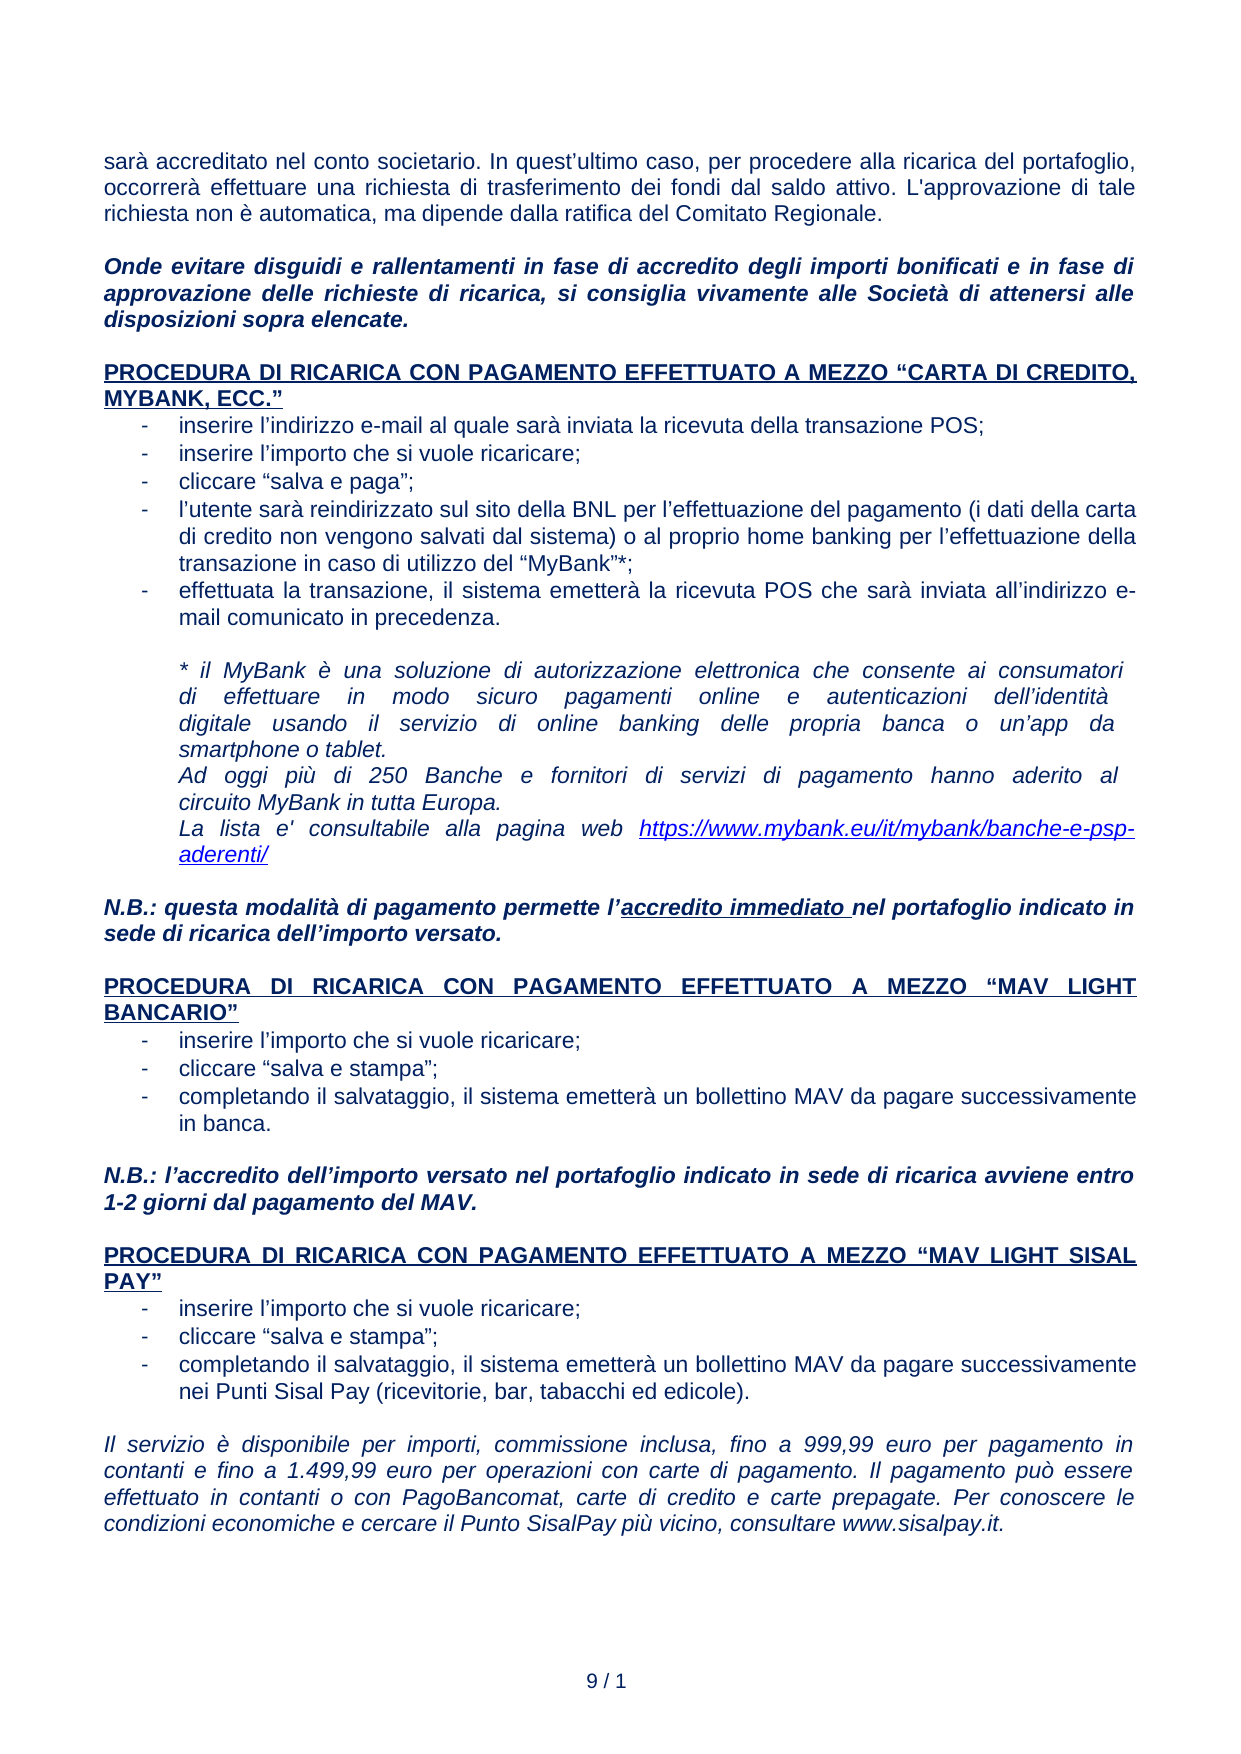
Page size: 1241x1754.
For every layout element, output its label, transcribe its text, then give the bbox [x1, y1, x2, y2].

text Ad oggi più di 250 Banche e fornitori di servizi di pagamento hanno aderito al circuito MyBank in tutta Europa. [178, 762, 1137, 815]
text PROCEDURA DI RICARICA CON PAGAMENTO EFFETTUATO A MEZZO “MAV LIGHT BANCARIO” [103, 997, 1137, 1026]
list cliccare “salva e stampa”; [141, 1054, 1137, 1082]
list inserire l’importo che si vuole ricaricare; [141, 1026, 1137, 1054]
text PROCEDURA DI RICARICA CON PAGAMENTO EFFETTUATO A MEZZO “MAV LIGHT SISAL PAY” [103, 1265, 1137, 1294]
list inserire l’importo che si vuole ricaricare; [141, 439, 1137, 467]
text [103, 148, 1137, 227]
text N.B.: l’accredito dell’importo versato nel portafoglio indicato in sede di ricarica avviene entro 1-2 giorni dal pagamento del MAV. [103, 1162, 1137, 1215]
list effettuata la transazione, il sistema emetterà la ricevuta POS che sarà inviata all’indirizzo e-mail comunicato in precedenza. [141, 576, 1137, 630]
text PROCEDURA DI RICARICA CON PAGAMENTO EFFETTUATO A MEZZO “CARTA DI CREDITO, MYBANK, ECC.” [103, 358, 1137, 381]
list completando il salvataggio, il sistema emetterà un bollettino MAV da pagare successivamente in banca. [141, 1082, 1137, 1136]
list cliccare “salva e paga”; [141, 467, 1137, 495]
text Il servizio è disponibile per importi, commissione inclusa, fino a 999,99 euro per pagamento in contanti e fino a 1.499,99 euro per operazioni con carte di pagamento. Il pagamento può essere effettuato in contanti o con PagoBancomat, carte di credito e carte prepagate. Per conoscere le condizioni economiche e cercare il Punto SisalPay più vicino, consultare www.sisalpay.it. [103, 1431, 1137, 1536]
list inserire l’indirizzo e-mail al quale sarà inviata la ricevuta della transazione POS; [141, 411, 1137, 439]
list cliccare “salva e stampa”; [141, 1322, 1137, 1350]
list completando il salvataggio, il sistema emetterà un bollettino MAV da pagare successivamente nei Punti Sisal Pay (ricevitorie, bar, tabacchi ed edicole). [141, 1350, 1137, 1405]
text N.B.: questa modalità di pagamento permette l’accredito immediato nel portafoglio indicato in sede di ricarica dell’importo versato. [103, 894, 1137, 947]
text PROCEDURA DI RICARICA CON PAGAMENTO EFFETTUATO A MEZZO “MAV LIGHT SISAL PAY” [103, 1242, 1137, 1264]
list l’utente sarà reindirizzato sul sito della BNL per l’effettuazione del pagamento (i dati della carta di credito non vengono salvati dal sistema) o al proprio home banking per l’effettuazione della transazione in caso di utilizzo del “MyBank”*; [141, 495, 1137, 576]
text La lista e' consultabile alla pagina web https://www.mybank.eu/it/mybank/banche-e-psp-aderenti/ [178, 815, 1137, 868]
text PROCEDURA DI RICARICA CON PAGAMENTO EFFETTUATO A MEZZO “MAV LIGHT BANCARIO” [103, 973, 1137, 996]
list inserire l’importo che si vuole ricaricare; [141, 1294, 1137, 1322]
text * il MyBank è una soluzione di autorizzazione elettronica che consente ai consumatori di effettuare in modo sicuro pagamenti online e autenticazioni dell’identità digitale usando il servizio di online banking delle propria banca o un’app da smartphone o tablet. [178, 657, 1137, 762]
text PROCEDURA DI RICARICA CON PAGAMENTO EFFETTUATO A MEZZO “CARTA DI CREDITO, MYBANK, ECC.” [103, 382, 1137, 411]
text Onde evitare disguidi e rallentamenti in fase di accredito degli importi bonificati e in fase di approvazione delle richieste di ricarica, si consiglia vivamente alle Società di attenersi alle disposizioni sopra elencate. [103, 253, 1137, 332]
